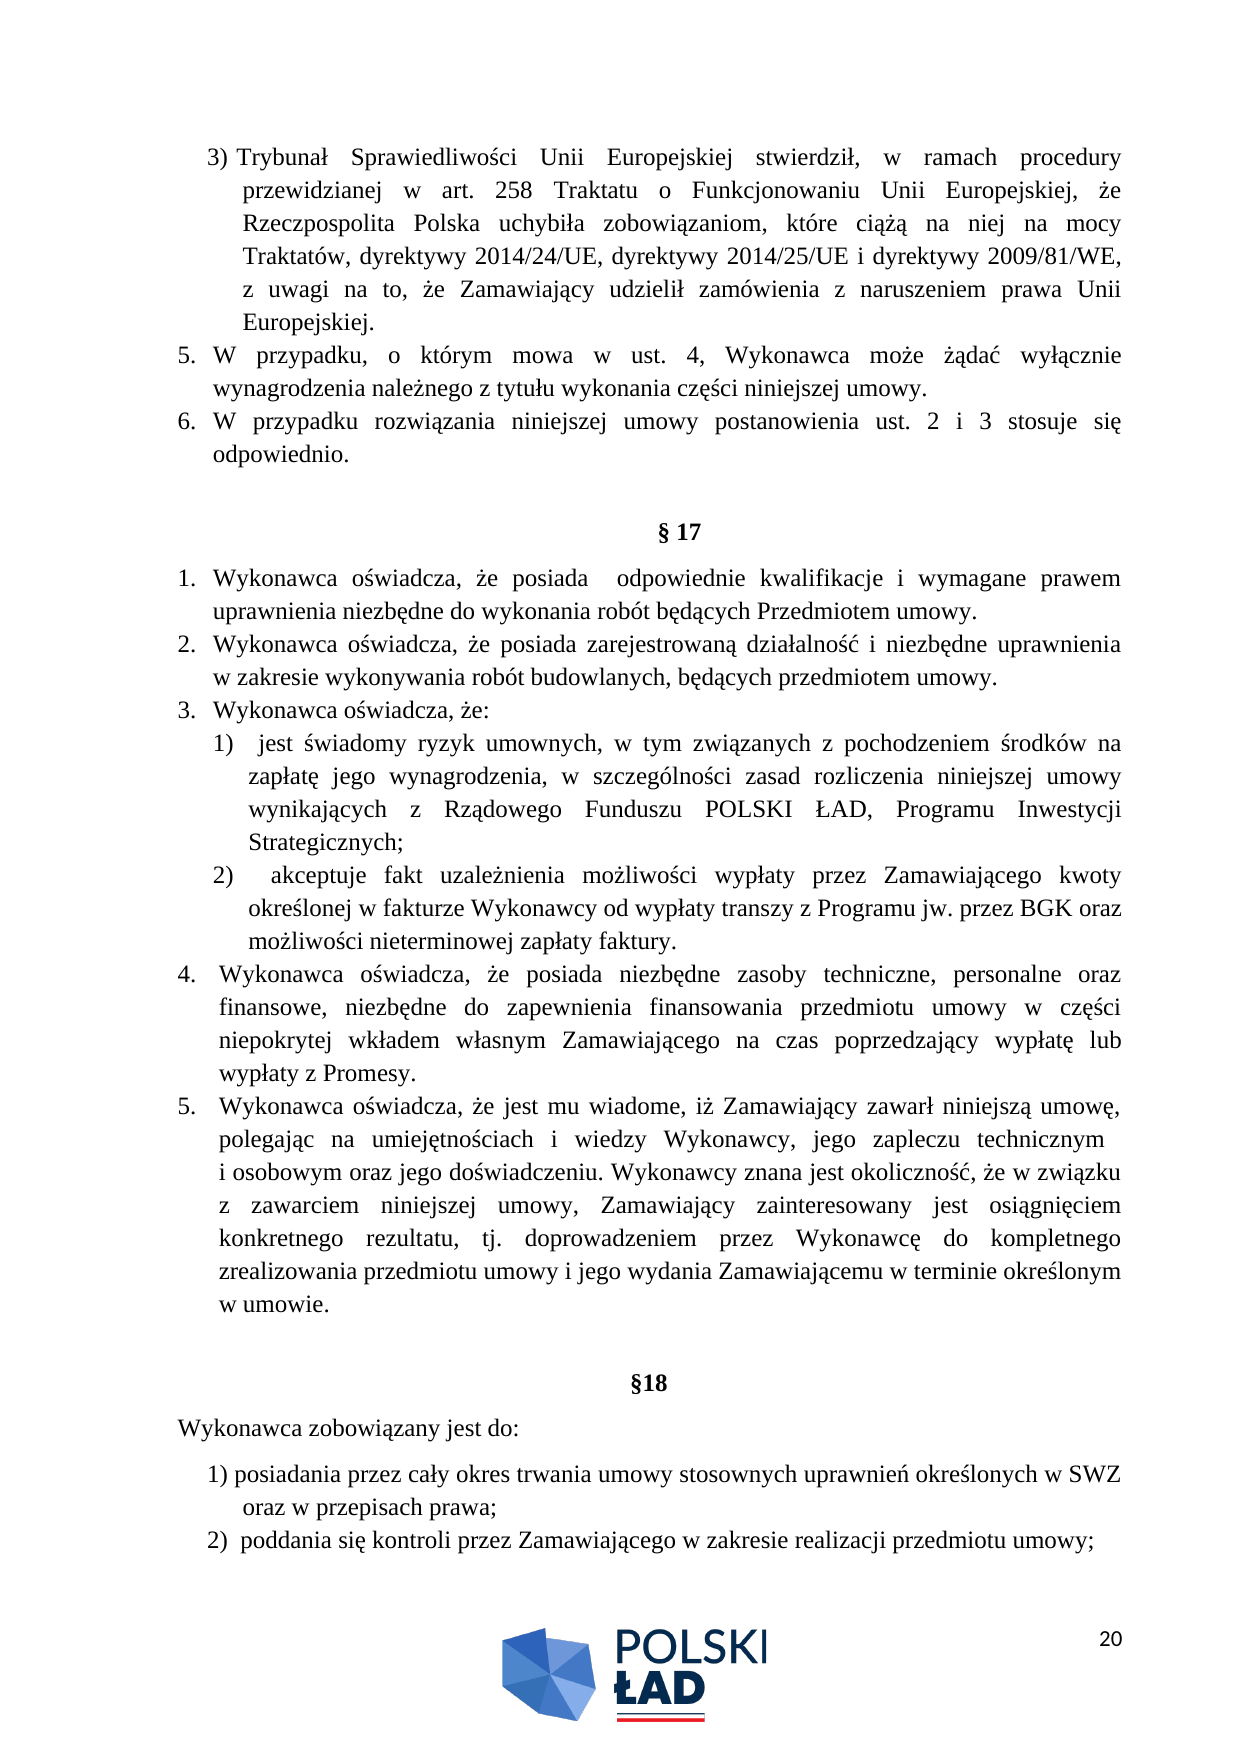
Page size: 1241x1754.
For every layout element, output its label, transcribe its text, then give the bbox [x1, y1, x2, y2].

list Wykonawca oświadcza, że jest mu wiadome, iż Zamawiający zawarł niniejszą umowę, polegając na umiejętnościach i wiedzy Wykonawcy, jego zapleczu technicznym i osobowym oraz jego doświadczeniu. Wykonawcy znana jest okoliczność, że w związku z zawarciem niniejszej umowy, Zamawiający zainteresowany jest osiągnięciem konkretnego rezultatu, tj. doprowadzeniem przez Wykonawcę do kompletnego zrealizowania przedmiotu umowy i jego wydania Zamawiającemu w terminie określonym w umowie. [177, 1091, 1122, 1318]
list jest świadomy ryzyk umownych, w tym związanych z pochodzeniem środków na zapłatę jego wynagrodzenia, w szczególności zasad rozliczenia niniejszej umowy wynikających z Rządowego Funduszu POLSKI ŁAD, Programu Inwestycji Strategicznych; [213, 728, 1122, 856]
list W przypadku, o którym mowa w ust. 4, Wykonawca może żądać wyłącznie wynagrodzenia należnego z tytułu wykonania części niniejszej umowy. [177, 340, 1122, 402]
text § 17 [236, 517, 1122, 546]
list Trybunał Sprawiedliwości Unii Europejskiej stwierdził, w ramach procedury przewidzianej w art. 258 Traktatu o Funkcjonowaniu Unii Europejskiej, że Rzeczpospolita Polska uchybiła zobowiązaniom, które ciążą na niej na mocy Traktatów, dyrektywy 2014/24/UE, dyrektywy 2014/25/UE i dyrektywy 2009/81/WE, z uwagi na to, że Zamawiający udzielił zamówienia z naruszeniem prawa Unii Europejskiej. [207, 142, 1122, 336]
text Wykonawca zobowiązany jest do: [177, 1413, 1122, 1442]
list Wykonawca oświadcza, że posiada odpowiednie kwalifikacje i wymagane prawem uprawnienia niezbędne do wykonania robót będących Przedmiotem umowy. [177, 563, 1122, 625]
list akceptuje fakt uzależnienia możliwości wypłaty przez Zamawiającego kwoty określonej w fakturze Wykonawcy od wypłaty transzy z Programu jw. przez BGK oraz możliwości nieterminowej zapłaty faktury. [213, 860, 1122, 955]
list Wykonawca oświadcza, że posiada niezbędne zasoby techniczne, personalne oraz finansowe, niezbędne do zapewnienia finansowania przedmiotu umowy w części niepokrytej wkładem własnym Zamawiającego na czas poprzedzający wypłatę lub wypłaty z Promesy. [177, 959, 1122, 1087]
picture [502, 1628, 767, 1722]
text §18 [236, 1368, 1122, 1397]
list W przypadku rozwiązania niniejszej umowy postanowienia ust. 2 i 3 stosuje się odpowiednio. [177, 406, 1122, 468]
text 1) posiadania przez cały okres trwania umowy stosownych uprawnień określonych w SWZ oraz w przepisach prawa; [207, 1459, 1122, 1521]
list Wykonawca oświadcza, że: [177, 695, 1122, 724]
list Wykonawca oświadcza, że posiada zarejestrowaną działalność i niezbędne uprawnienia w zakresie wykonywania robót budowlanych, będących przedmiotem umowy. [177, 629, 1122, 691]
text 2) poddania się kontroli przez Zamawiającego w zakresie realizacji przedmiotu umowy; [207, 1525, 1122, 1554]
